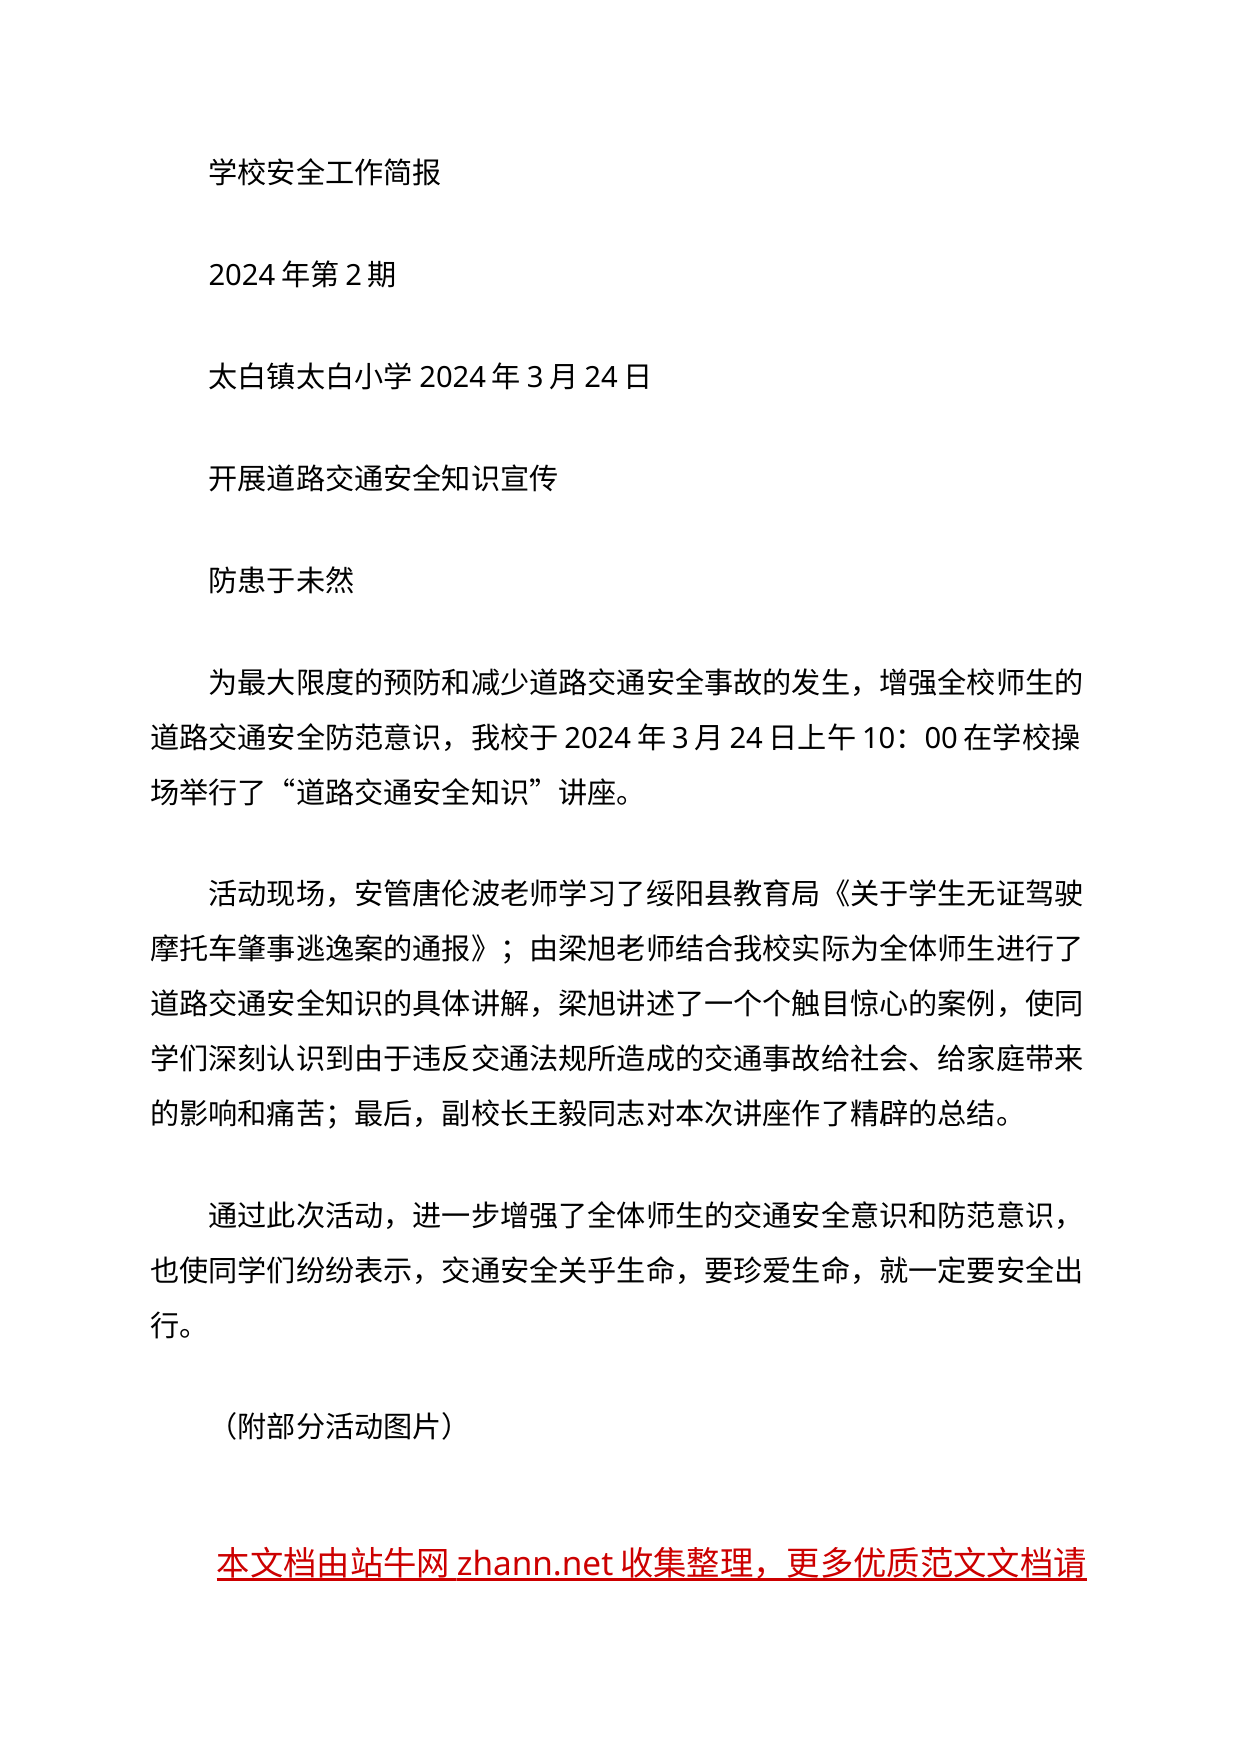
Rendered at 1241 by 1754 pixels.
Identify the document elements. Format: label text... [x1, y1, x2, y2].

text （附部分活动图片） [150, 1404, 1090, 1446]
text 为最大限度的预防和减少道路交通安全事故的发生，增强全校师生的道路交通安全防范意识，我校于2024年3月24日上午10：00在学校操场举行了“道路交通安全知识”讲座。 [150, 659, 1090, 811]
text 通过此次活动，进一步增强了全体师生的交通安全意识和防范意识，也使同学们纷纷表示，交通安全关乎生命，要珍爱生命，就一定要安全出行。 [150, 1192, 1090, 1344]
text 活动现场，安管唐伦波老师学习了绥阳县教育局《关于学生无证驾驶摩托车肇事逃逸案的通报》；由梁旭老师结合我校实际为全体师生进行了道路交通安全知识的具体讲解，梁旭讲述了一个个触目惊心的案例，使同学们深刻认识到由于违反交通法规所造成的交通事故给社会、给家庭带来的影响和痛苦；最后，副校长王毅同志对本次讲座作了精辟的总结。 [150, 871, 1090, 1133]
text 2024年第2期 [150, 252, 1090, 294]
text 学校安全工作简报 [150, 150, 1090, 192]
text 防患于未然 [150, 557, 1090, 600]
text 开展道路交通安全知识宣传 [150, 456, 1090, 498]
text 太白镇太白小学 2024年3月24日 [150, 354, 1090, 396]
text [150, 1537, 1090, 1585]
